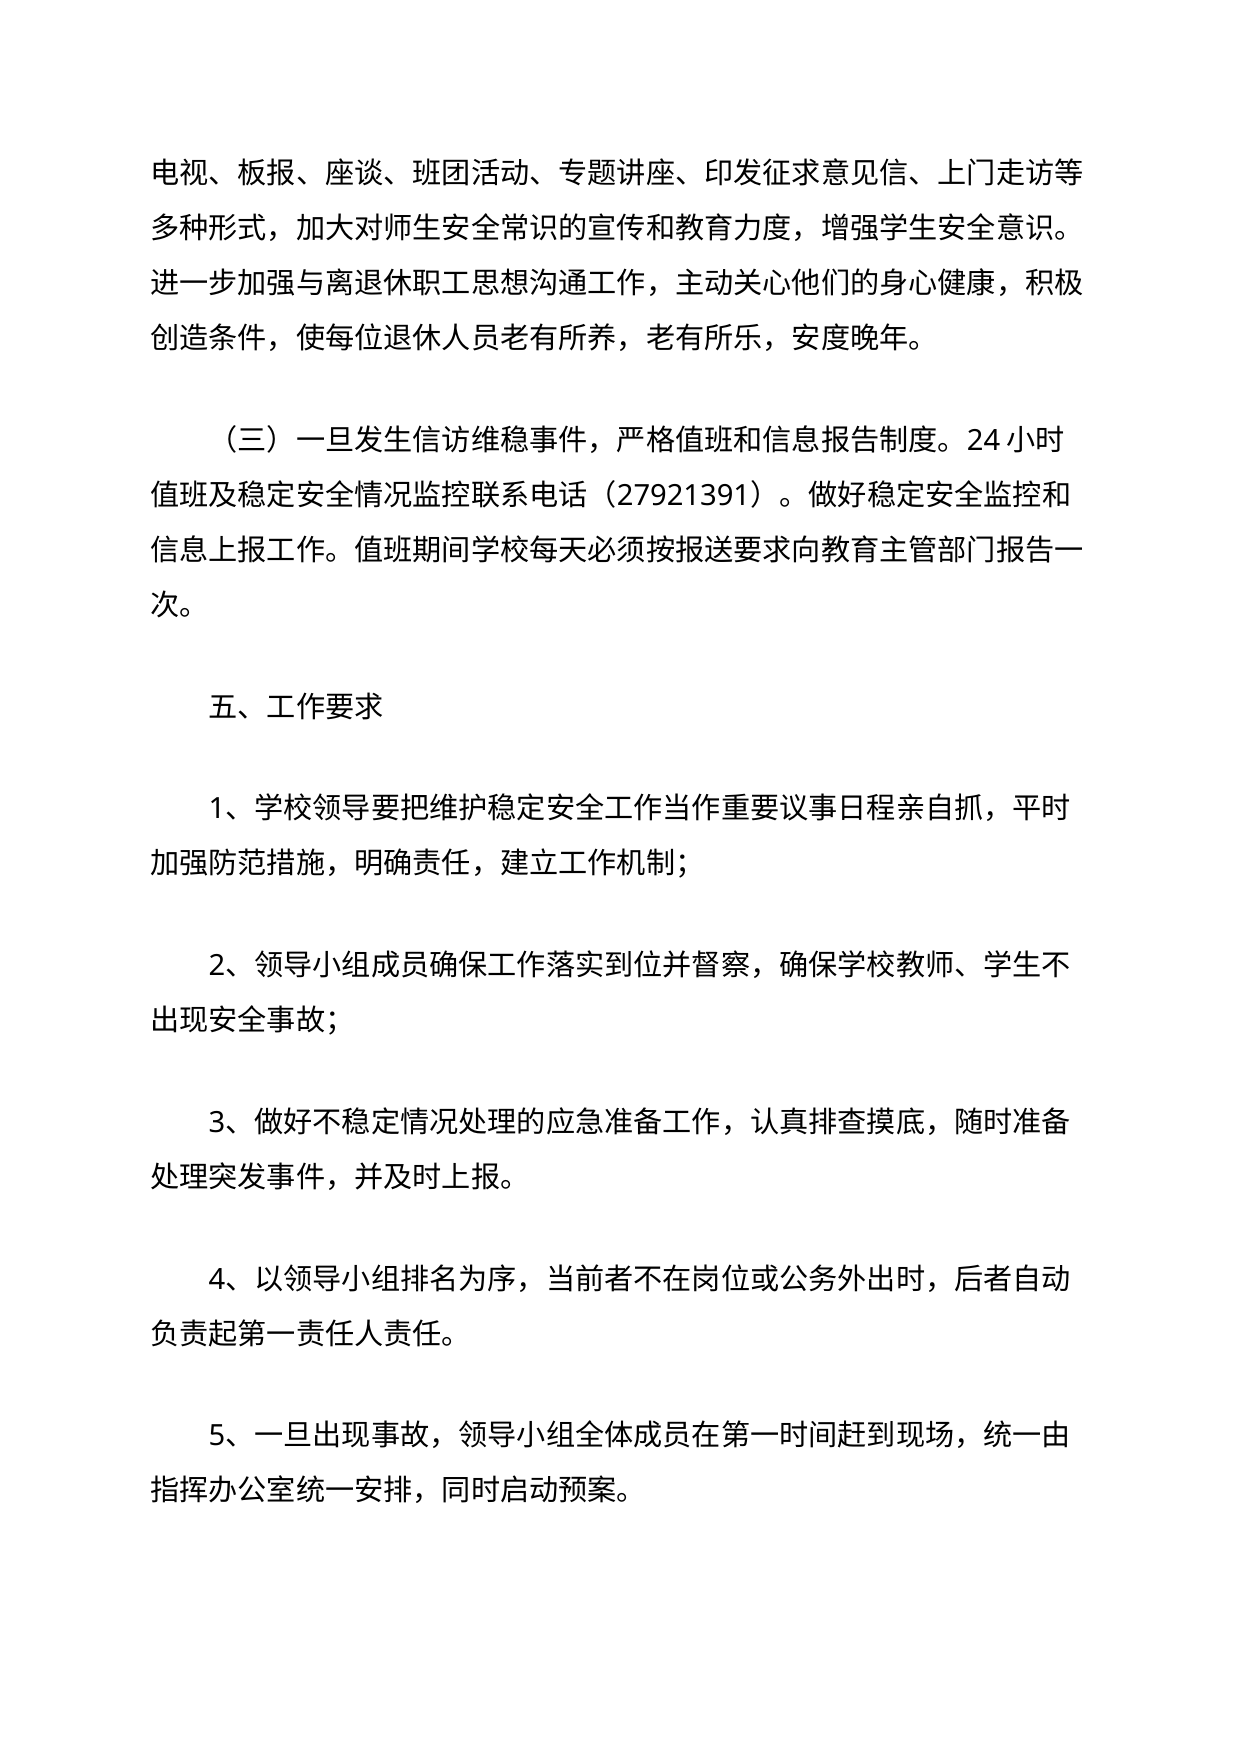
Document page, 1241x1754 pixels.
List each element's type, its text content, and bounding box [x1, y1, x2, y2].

text 1、学校领导要把维护稳定安全工作当作重要议事日程亲自抓，平时加强防范措施，明确责任，建立工作机制； [150, 785, 1090, 882]
text 4、以领导小组排名为序，当前者不在岗位或公务外出时，后者自动负责起第一责任人责任。 [150, 1255, 1090, 1352]
text 五、工作要求 [150, 683, 1090, 725]
text 2、领导小组成员确保工作落实到位并督察，确保学校教师、学生不出现安全事故； [150, 942, 1090, 1039]
text （三）一旦发生信访维稳事件，严格值班和信息报告制度。24小时值班及稳定安全情况监控联系电话（27921391）。做好稳定安全监控和信息上报工作。值班期间学校每天必须按报送要求向教育主管部门报告一次。 [150, 416, 1090, 624]
text 5、一旦出现事故，领导小组全体成员在第一时间赶到现场，统一由指挥办公室统一安排，同时启动预案。 [150, 1412, 1090, 1509]
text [150, 150, 1090, 357]
text 3、做好不稳定情况处理的应急准备工作，认真排查摸底，随时准备处理突发事件，并及时上报。 [150, 1098, 1090, 1196]
